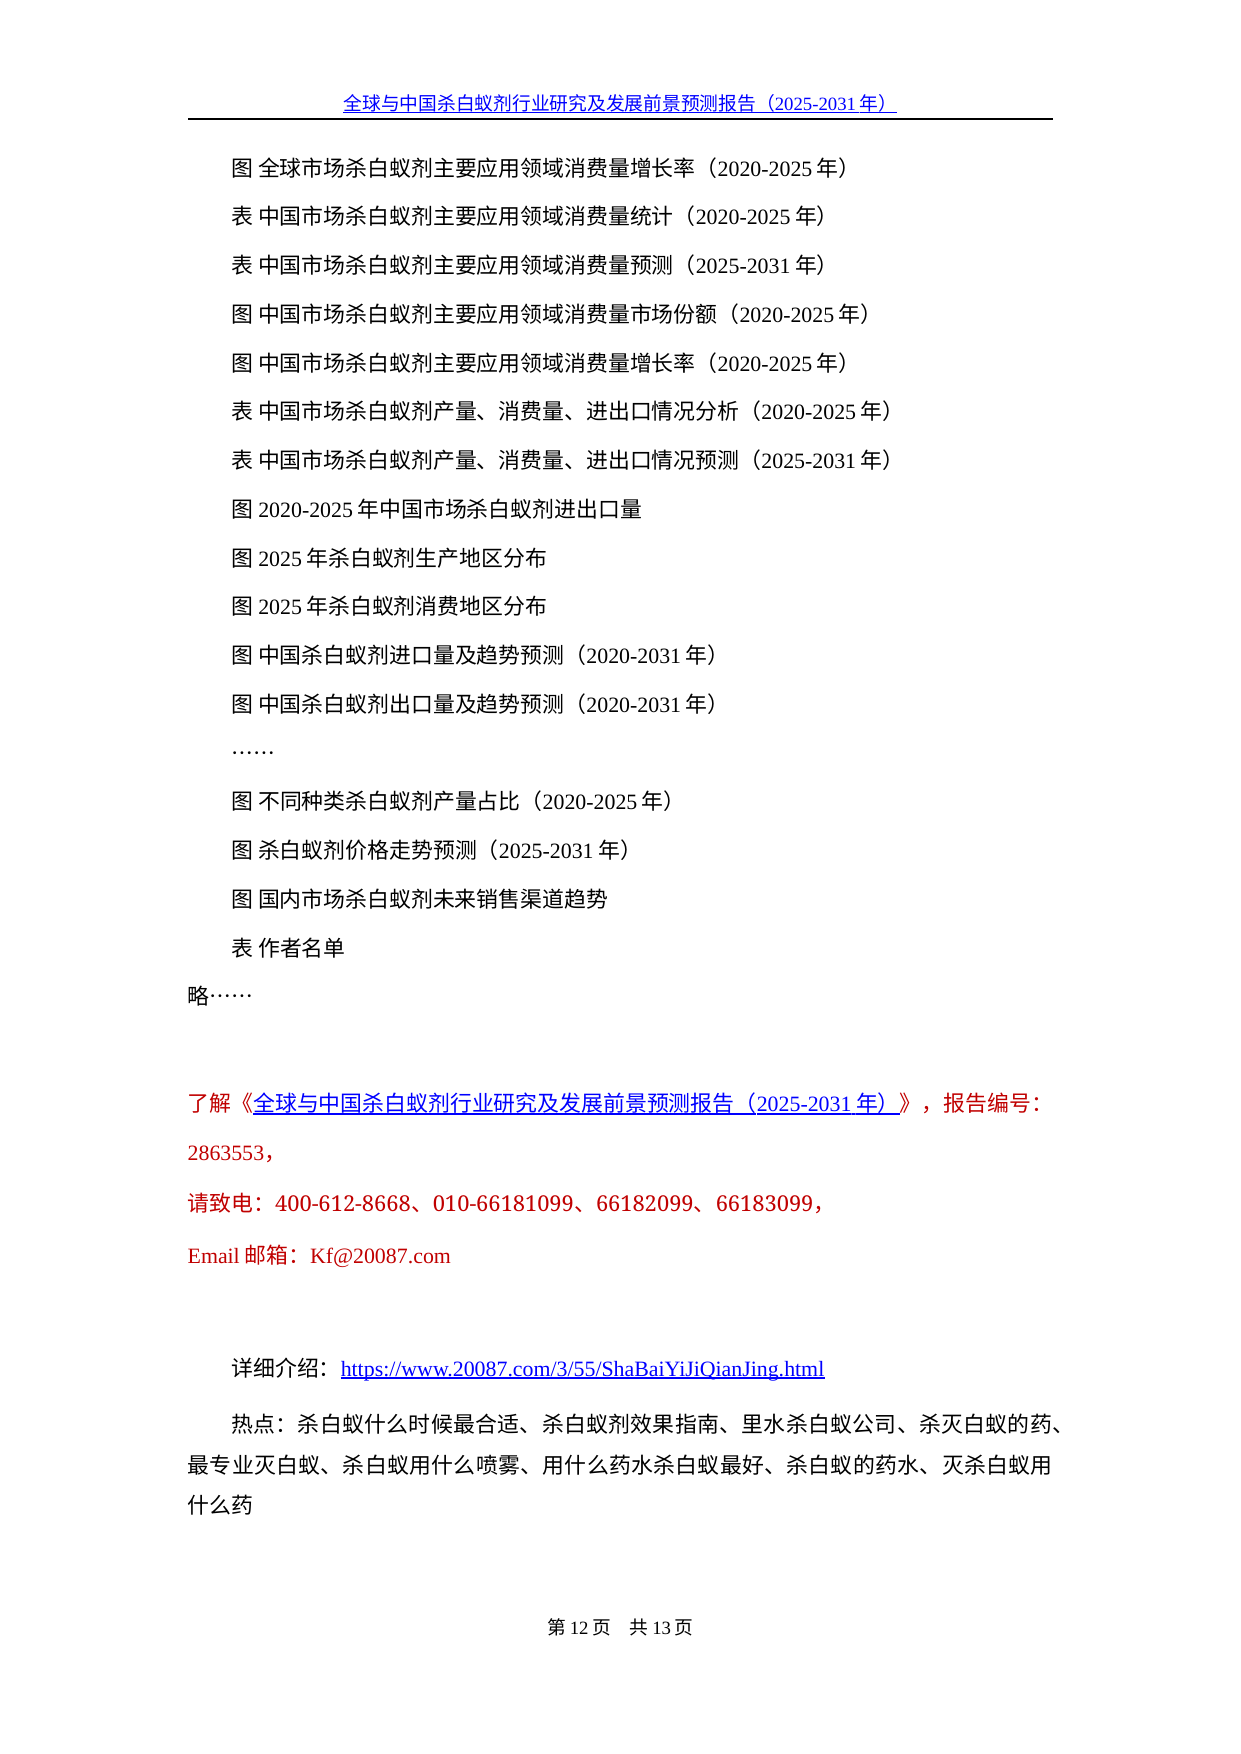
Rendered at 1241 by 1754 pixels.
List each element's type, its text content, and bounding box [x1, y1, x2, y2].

text 了解《全球与中国杀白蚁剂行业研究及发展前景预测报告（2025-2031年）》，报告编号：2863553， [187, 1085, 1053, 1167]
text 请致电：400-612-8668、010-66181099、66182099、66183099， [187, 1186, 1053, 1218]
text 详细介绍：https://www.20087.com/3/55/ShaBaiYiJiQianJing.html [187, 1350, 1053, 1383]
text Email邮箱：Kf@20087.com [187, 1237, 1053, 1270]
text 热点：杀白蚁什么时候最合适、杀白蚁剂效果指南、里水杀白蚁公司、杀灭白蚁的药、最专业灭白蚁、杀白蚁用什么喷雾、用什么药水杀白蚁最好、杀白蚁的药水、灭杀白蚁用什么药 [187, 1407, 1053, 1521]
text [187, 150, 1053, 1011]
